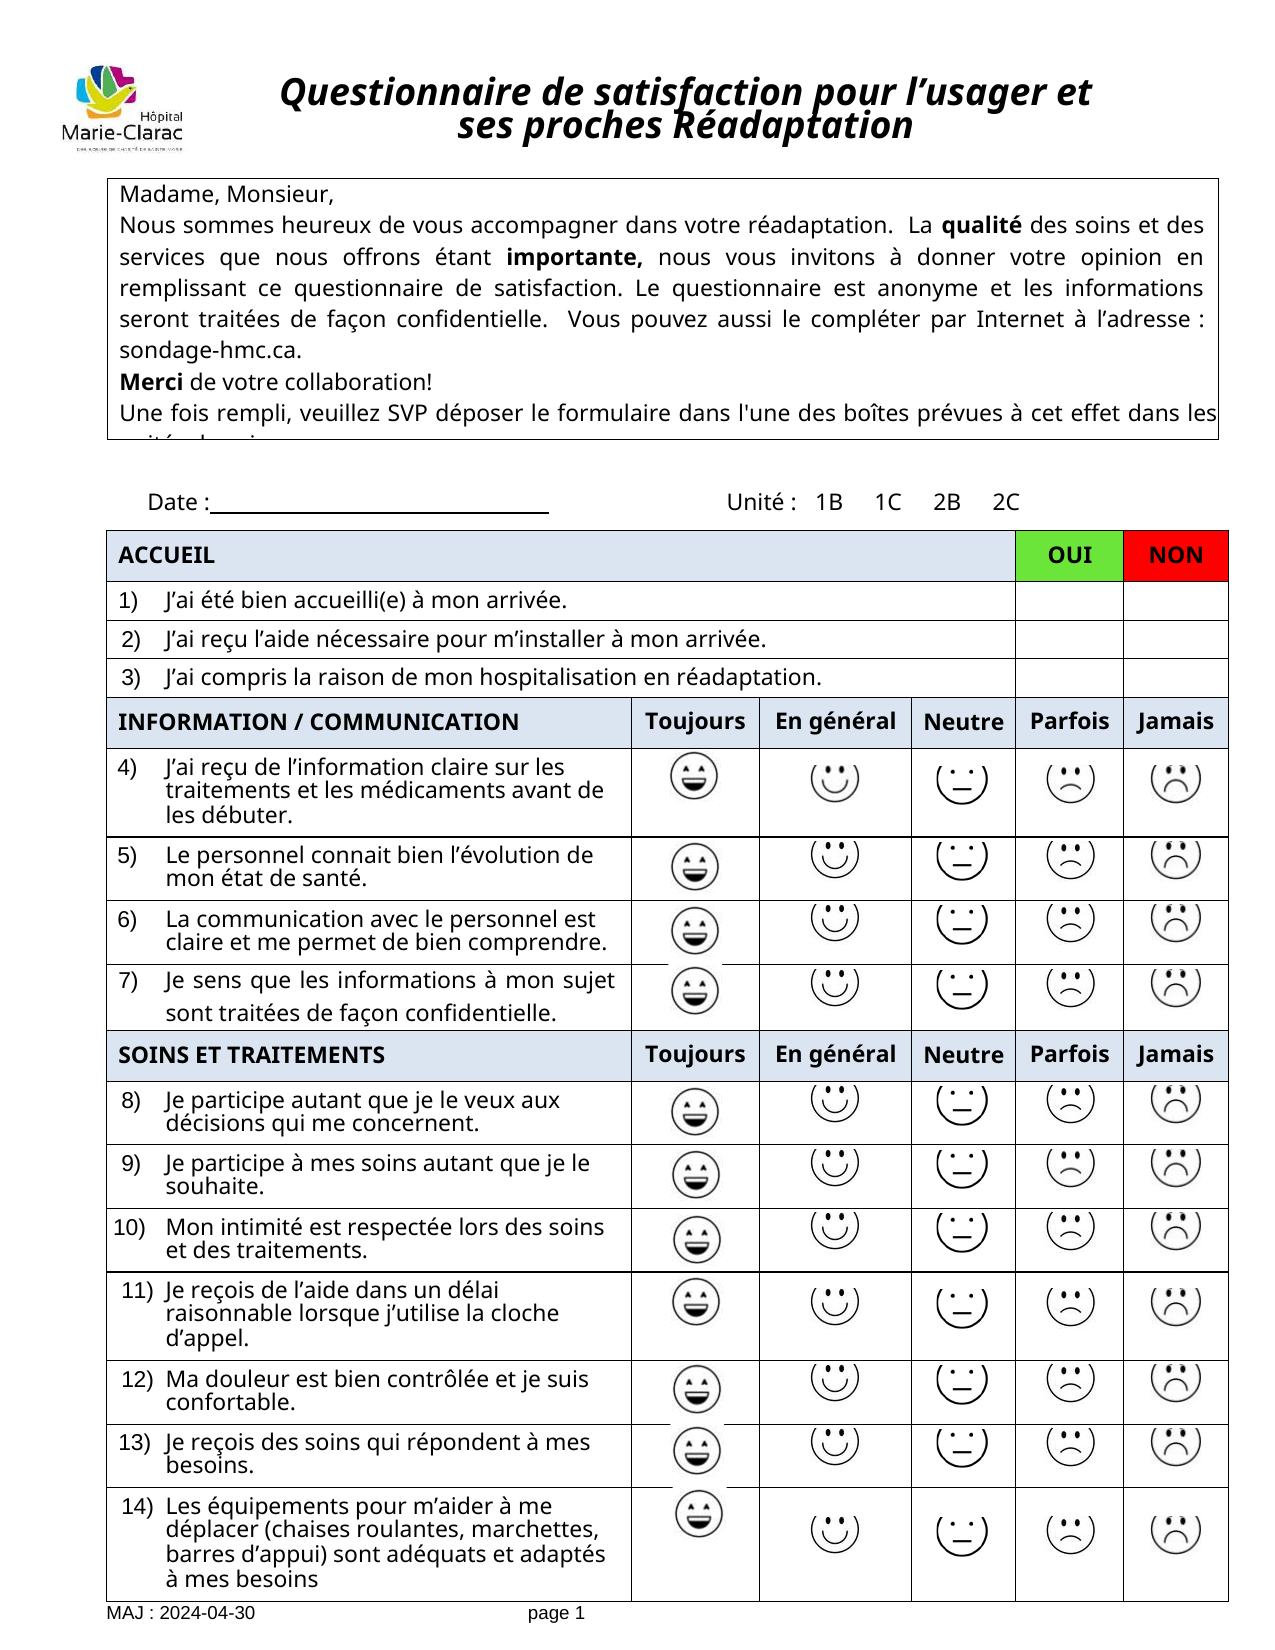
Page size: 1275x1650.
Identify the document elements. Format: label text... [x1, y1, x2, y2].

table_cell [1016, 749, 1123, 836]
table_cell [760, 838, 911, 900]
picture [936, 842, 991, 881]
table_cell [912, 1273, 1015, 1360]
table_cell [1124, 1488, 1228, 1601]
table_cell [1124, 659, 1228, 697]
table_cell [1016, 1425, 1123, 1487]
table_cell [1124, 1082, 1228, 1144]
table_cell [912, 838, 1015, 900]
table_header OUI [1016, 531, 1123, 581]
table_cell [912, 1145, 1015, 1208]
picture [936, 766, 991, 805]
picture [669, 1274, 724, 1328]
picture [936, 1289, 991, 1329]
table_cell [632, 1273, 759, 1360]
subtitle Date : Unité : 1B 1C 2B 2C [147, 486, 1214, 517]
table_cell [1016, 621, 1123, 658]
picture [936, 1086, 991, 1126]
table_cell [632, 1145, 759, 1208]
picture [670, 1362, 725, 1416]
text Questionnaire de satisfaction pour l’usager et ses proches Réadaptation [269, 78, 1107, 146]
picture [1043, 841, 1097, 882]
table_cell [912, 965, 1015, 1030]
table_cell [760, 901, 911, 963]
table_cell Je participe autant que je le veux aux décisions qui me concernent. [107, 1082, 631, 1144]
table_cell [632, 1209, 759, 1271]
picture [809, 904, 862, 945]
picture [1043, 1085, 1097, 1126]
table_cell [1124, 1209, 1228, 1271]
table_cell [912, 1082, 1015, 1144]
table_cell [632, 838, 759, 900]
table_cell [1016, 1273, 1123, 1360]
picture [809, 969, 862, 1010]
table_cell Mon intimité est respectée lors des soins et des traitements. [107, 1209, 631, 1271]
table_cell SOINS ET TRAITEMENTS [107, 1031, 631, 1081]
table_cell [760, 965, 911, 1030]
picture [936, 905, 991, 945]
table_cell Toujours [632, 698, 759, 748]
table_cell [1124, 901, 1228, 963]
picture [1043, 1364, 1097, 1405]
picture [1149, 1212, 1203, 1253]
table_cell [1016, 965, 1123, 1030]
table_header NON [1124, 531, 1228, 581]
table_cell [1016, 1145, 1123, 1208]
table_cell Le personnel connait bien l’évolution de mon état de santé. [107, 838, 631, 900]
picture [1149, 904, 1203, 945]
picture [1149, 1428, 1203, 1469]
picture [1043, 1212, 1097, 1253]
picture [1043, 1149, 1097, 1190]
table_cell Toujours [632, 1031, 759, 1081]
table_cell [760, 1425, 911, 1487]
table_cell [912, 749, 1015, 836]
table_cell [760, 1361, 911, 1423]
table_cell [632, 1488, 759, 1601]
table_cell Neutre [912, 1031, 1015, 1081]
picture [936, 1365, 991, 1405]
table_cell Je reçois de l’aide dans un délai raisonnable lorsque j’utilise la cloche d’appel. [107, 1273, 631, 1360]
picture [1149, 1085, 1203, 1126]
picture [809, 1085, 862, 1126]
table_cell INFORMATION / COMMUNICATION [107, 698, 631, 748]
table_cell J’ai été bien accueilli(e) à mon arrivée. [107, 582, 1015, 620]
picture [1043, 1516, 1097, 1557]
picture [669, 1147, 724, 1201]
table_cell [760, 1082, 911, 1144]
table_cell [760, 1488, 911, 1601]
table_cell [1016, 659, 1123, 697]
picture [1043, 904, 1097, 945]
picture [1149, 765, 1203, 806]
table_cell [912, 1425, 1015, 1487]
table_cell Je reçois des soins qui répondent à mes besoins. [107, 1425, 631, 1487]
picture [668, 903, 723, 957]
picture [936, 1150, 991, 1189]
table_cell [632, 749, 759, 836]
picture [1149, 1516, 1203, 1557]
table_cell La communication avec le personnel est claire et me permet de bien comprendre. [107, 901, 631, 963]
table_cell [760, 749, 911, 836]
table_cell [1124, 838, 1228, 900]
picture [668, 1084, 723, 1138]
table_cell [1016, 838, 1123, 900]
table_cell [632, 1425, 759, 1487]
picture [809, 1516, 862, 1557]
table_cell [1124, 1425, 1228, 1487]
table_cell [1124, 1361, 1228, 1423]
table_cell [912, 901, 1015, 963]
table_header ACCUEIL [107, 531, 1015, 581]
table_cell Jamais [1124, 1031, 1228, 1081]
table_cell [760, 1273, 911, 1360]
table_cell [1124, 965, 1228, 1030]
table_cell [1124, 1145, 1228, 1208]
table_cell [760, 1209, 911, 1271]
picture [1043, 969, 1097, 1010]
table_cell [912, 1209, 1015, 1271]
picture [1043, 1428, 1097, 1469]
picture [54, 54, 190, 162]
picture [1043, 765, 1097, 806]
picture [809, 1212, 862, 1253]
table_cell En général [760, 1031, 911, 1081]
picture [1149, 969, 1203, 1010]
table_cell Jamais [1124, 698, 1228, 748]
picture [1149, 1364, 1203, 1405]
table_cell [632, 1082, 759, 1144]
table_cell [632, 901, 759, 963]
picture [809, 841, 862, 882]
table_cell [1124, 1273, 1228, 1360]
table_cell Je participe à mes soins autant que je le souhaite. [107, 1145, 631, 1208]
table_cell [1124, 582, 1228, 620]
table_cell J’ai compris la raison de mon hospitalisation en réadaptation. [107, 659, 1015, 697]
picture [936, 1517, 991, 1557]
picture [809, 765, 862, 806]
picture [809, 1428, 862, 1469]
picture [672, 1487, 727, 1540]
table_cell J’ai reçu de l’information claire sur les traitements et les médicaments avant de les débuter. [107, 749, 631, 836]
picture [936, 970, 991, 1010]
table_cell [1124, 749, 1228, 836]
table_cell [632, 1361, 759, 1423]
table_cell Parfois [1016, 698, 1123, 748]
table_cell [1016, 1082, 1123, 1144]
picture [667, 749, 722, 802]
table_cell [760, 1145, 911, 1208]
picture [809, 1364, 862, 1405]
table_cell [912, 1488, 1015, 1601]
table_cell [1124, 621, 1228, 658]
table_cell [1016, 1209, 1123, 1271]
table_cell [1016, 582, 1123, 620]
picture [1149, 841, 1203, 882]
picture [809, 1149, 862, 1190]
table_cell Neutre [912, 698, 1015, 748]
picture [668, 963, 723, 1017]
table_cell Je sens que les informations à mon sujet sont traitées de façon confidentielle. [107, 965, 631, 1030]
picture [1149, 1288, 1203, 1329]
picture [670, 1423, 725, 1477]
table_cell [632, 965, 759, 1030]
picture [809, 1288, 862, 1329]
table_cell Les équipements pour m’aider à me déplacer (chaises roulantes, marchettes, barres d’appui) sont adéquats et adaptés à mes besoins [107, 1488, 631, 1601]
picture [1149, 1149, 1203, 1190]
table_cell J’ai reçu l’aide nécessaire pour m’installer à mon arrivée. [107, 621, 1015, 658]
table_cell [1016, 1361, 1123, 1423]
picture [1043, 1288, 1097, 1329]
picture [670, 1213, 725, 1266]
table_cell Parfois [1016, 1031, 1123, 1081]
table_cell [912, 1361, 1015, 1423]
picture [936, 1213, 991, 1253]
picture [668, 840, 723, 893]
table_cell Ma douleur est bien contrôlée et je suis confortable. [107, 1361, 631, 1423]
table_cell [1016, 1488, 1123, 1601]
table_cell [1016, 901, 1123, 963]
table_cell En général [760, 698, 911, 748]
picture [936, 1429, 991, 1468]
